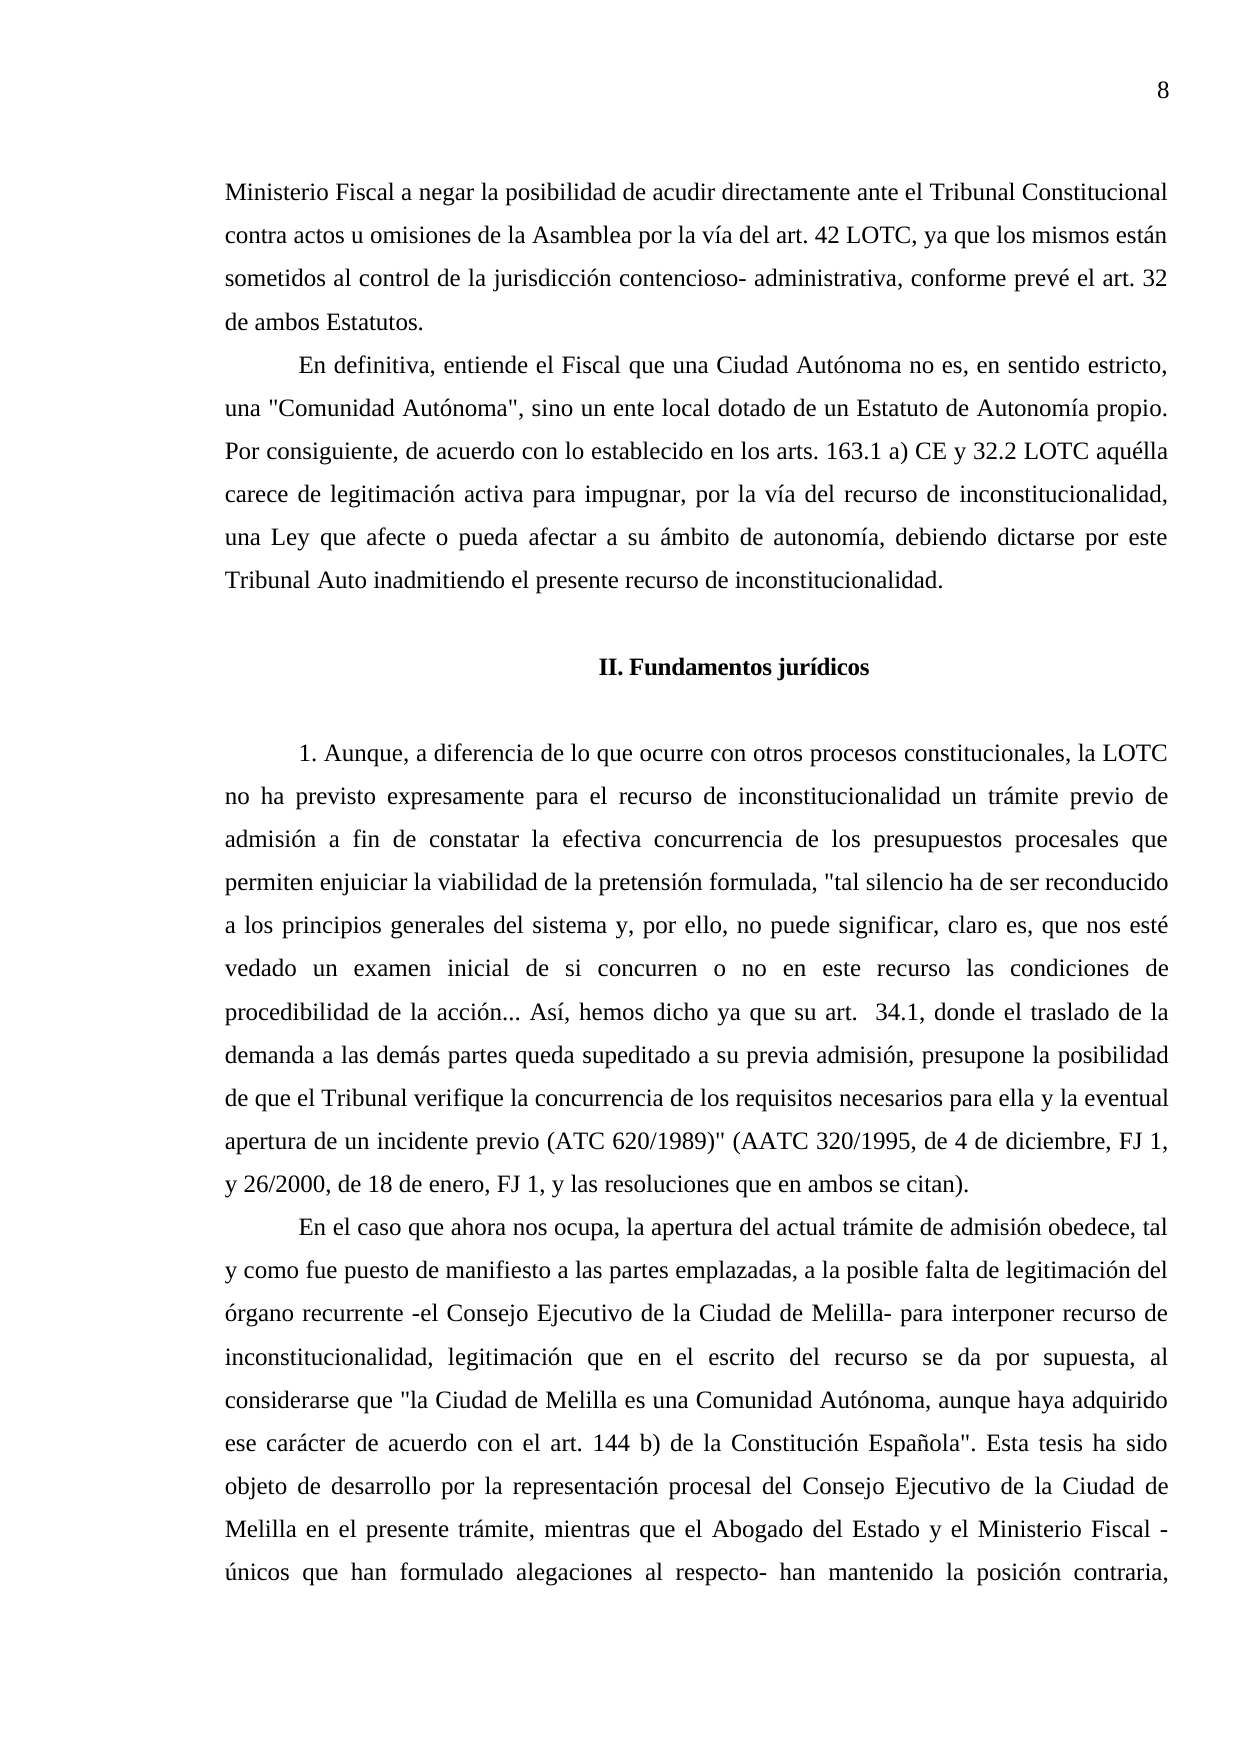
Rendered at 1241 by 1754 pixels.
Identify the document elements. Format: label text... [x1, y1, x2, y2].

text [224, 177, 1169, 335]
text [224, 1212, 1169, 1586]
text 1. Aunque, a diferencia de lo que ocurre con otros procesos constitucionales, la LOTC no ha previsto expresamente para el recurso de inconstitucionalidad un trámite previo de admisión a fin de constatar la efectiva concurrencia de los presupuestos procesales que permiten enjuiciar la viabilidad de la pretensión formulada, "tal silencio ha de ser reconducido a los principios generales del sistema y, por ello, no puede significar, claro es, que nos esté vedado un examen inicial de si concurren o no en este recurso las condiciones de procedibilidad de la acción... Así, hemos dicho ya que su art. 34.1, donde el traslado de la demanda a las demás partes queda supeditado a su previa admisión, presupone la posibilidad de que el Tribunal verifique la concurrencia de los requisitos necesarios para ella y la eventual apertura de un incidente previo (ATC 620/1989)" (AATC 320/1995, de 4 de diciembre, FJ 1, y 26/2000, de 18 de enero, FJ 1, y las resoluciones que en ambos se citan). [224, 738, 1169, 1198]
text En definitiva, entiende el Fiscal que una Ciudad Autónoma no es, en sentido estricto, una "Comunidad Autónoma", sino un ente local dotado de un Estatuto de Autonomía propio. Por consiguiente, de acuerdo con lo establecido en los arts. 163.1 a) CE y 32.2 LOTC aquélla carece de legitimación activa para impugnar, por la vía del recurso de inconstitucionalidad, una Ley que afecte o pueda afectar a su ámbito de autonomía, debiendo dictarse por este Tribunal Auto inadmitiendo el presente recurso de inconstitucionalidad. [224, 350, 1169, 594]
subtitle II. Fundamentos jurídicos [224, 652, 1169, 680]
